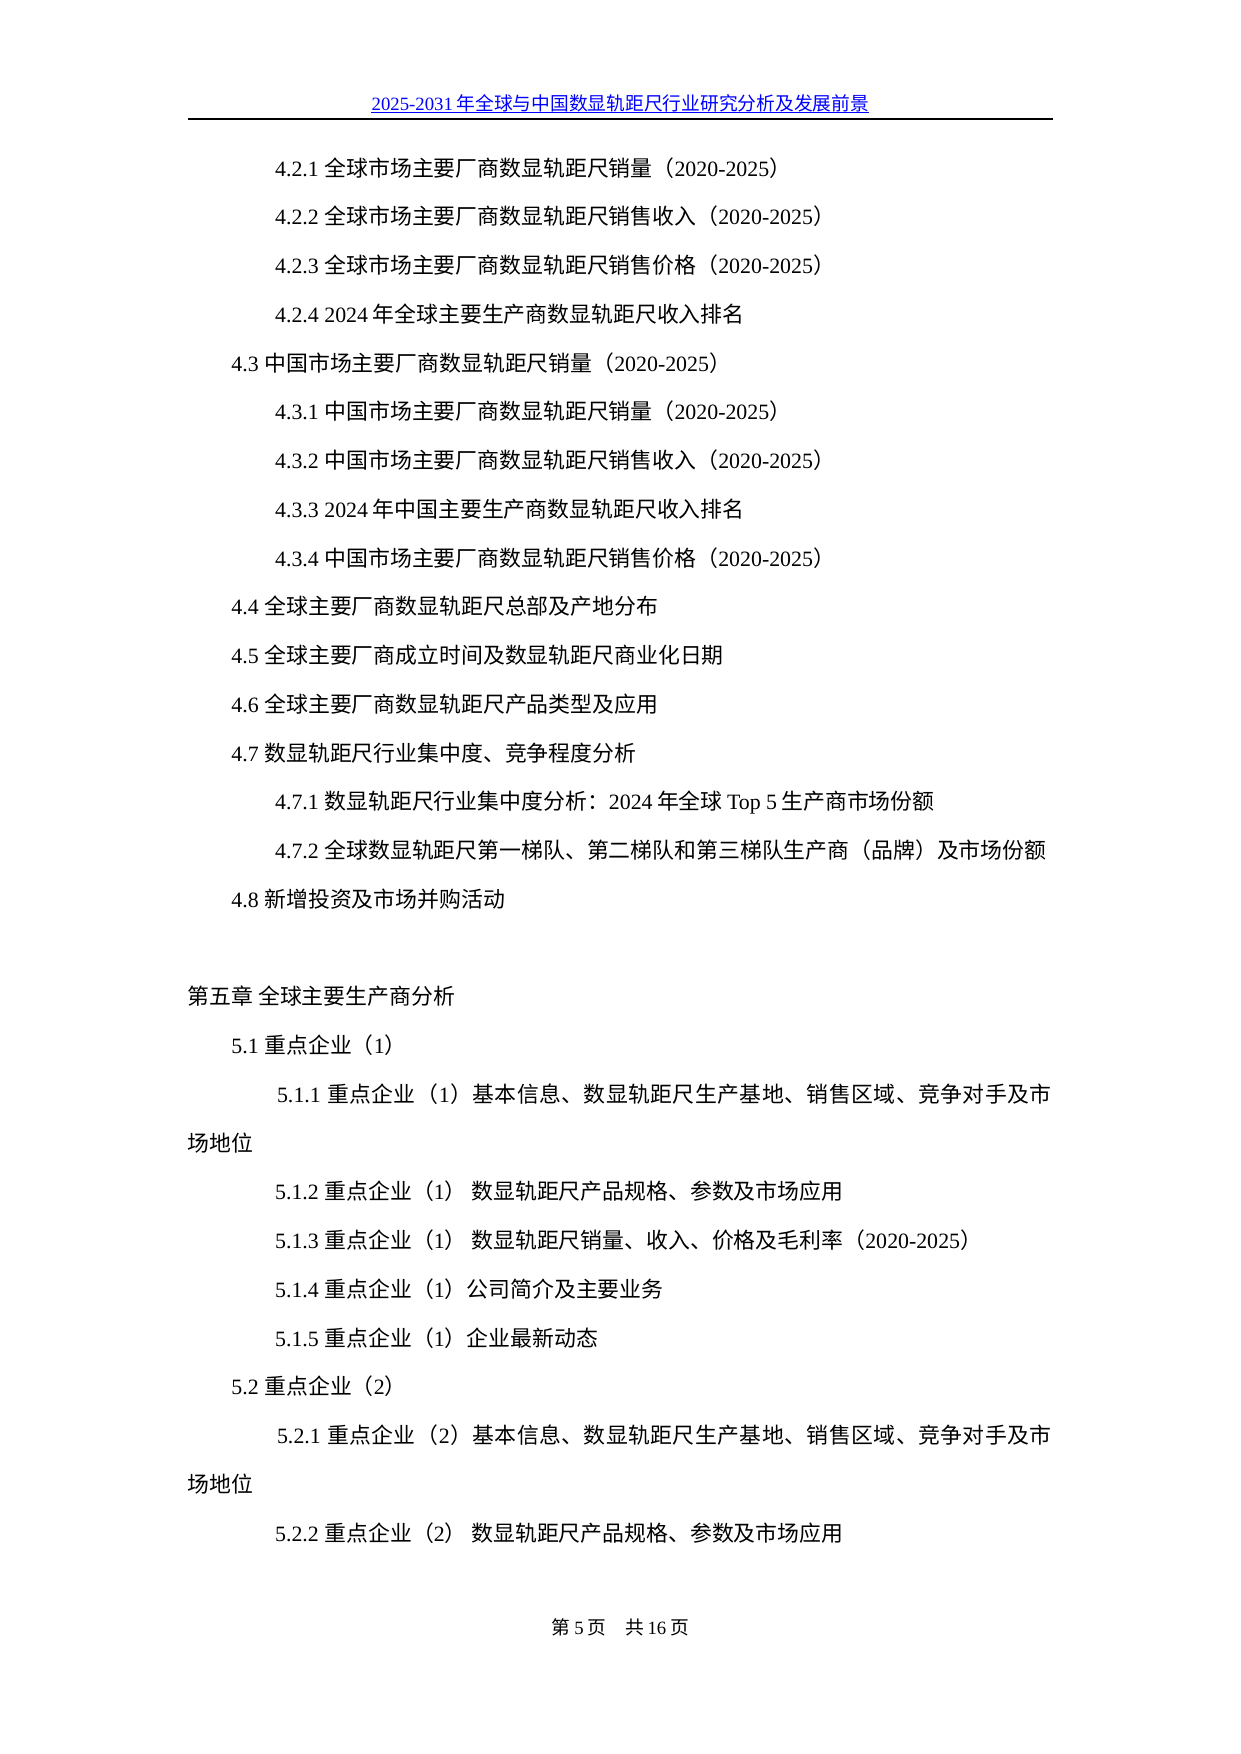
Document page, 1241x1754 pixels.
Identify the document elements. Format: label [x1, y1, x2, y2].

text [187, 150, 1053, 1548]
